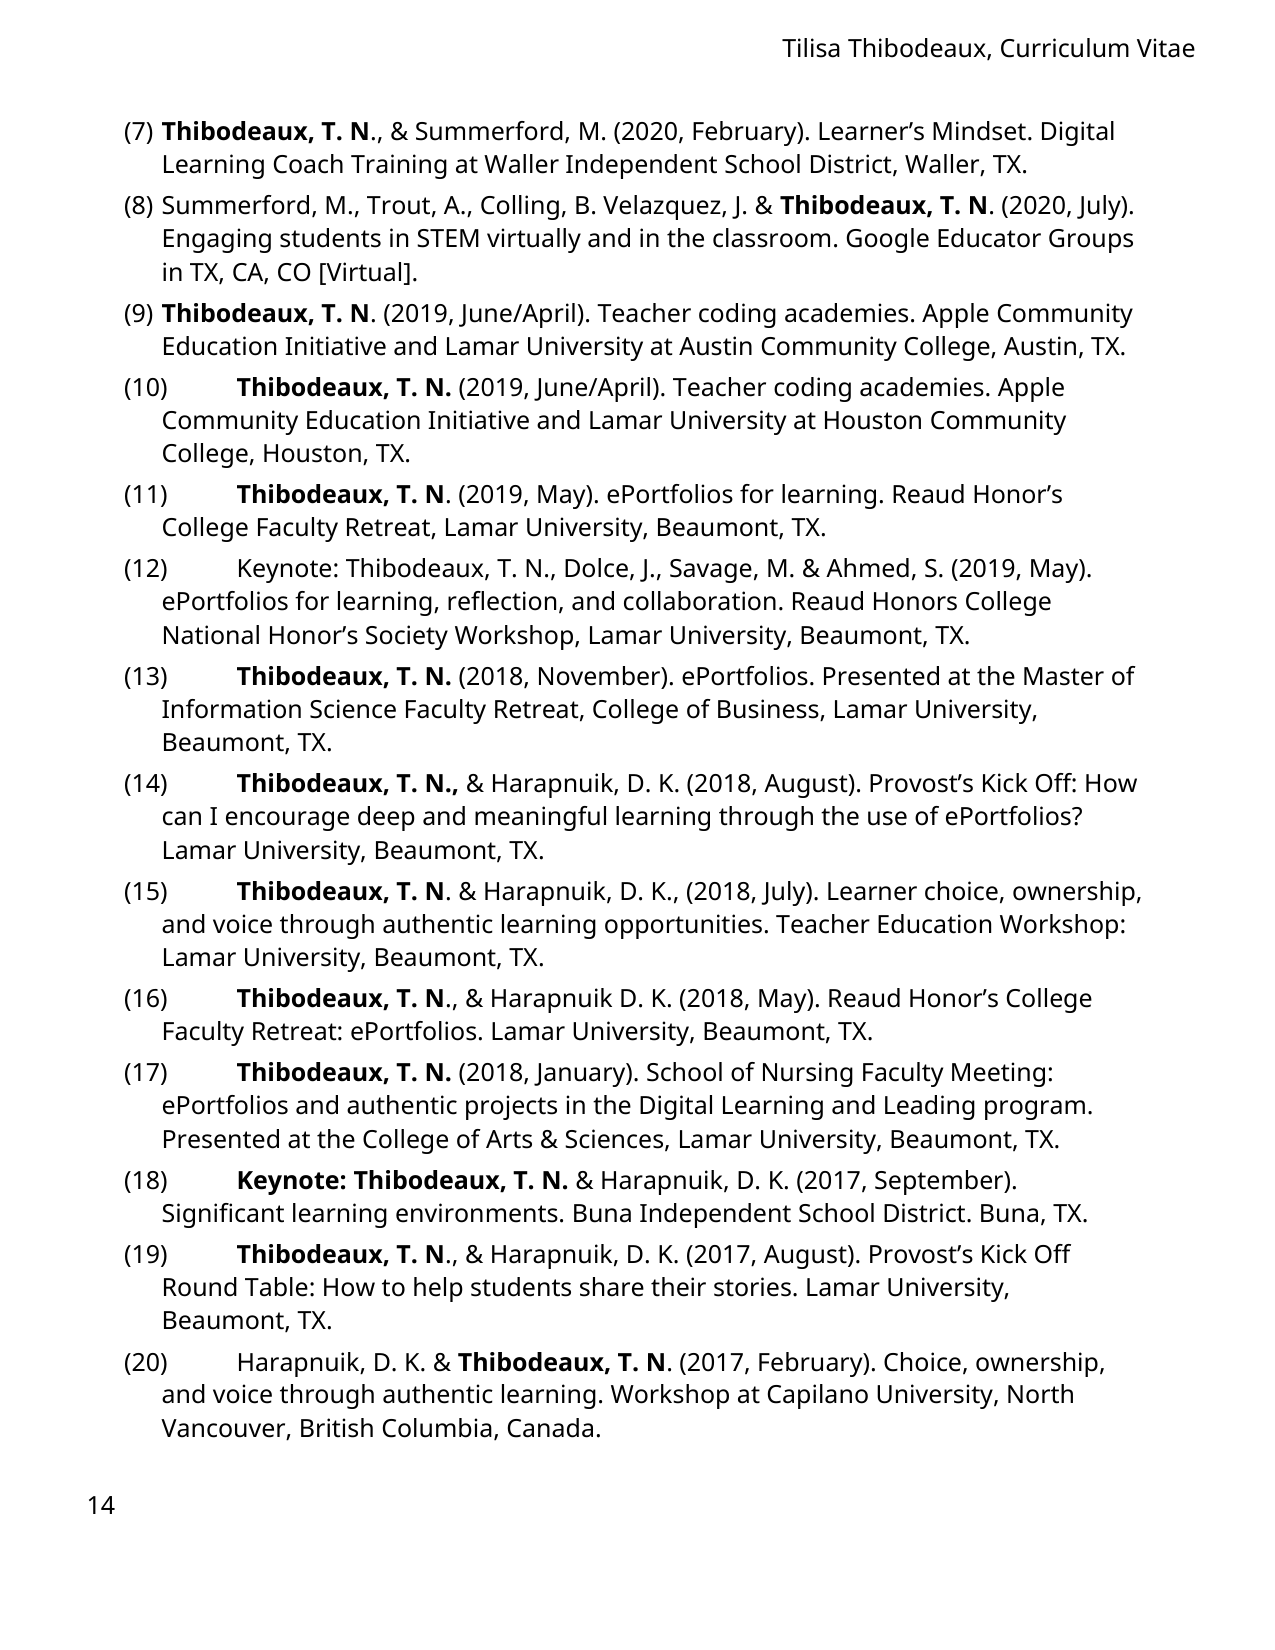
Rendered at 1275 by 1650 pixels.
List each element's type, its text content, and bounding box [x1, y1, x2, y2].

list Thibodeaux, T. N. (2018, November). ePortfolios. Presented at the Master of Information Science Faculty Retreat, College of Business, Lamar University, Beaumont, TX. [124, 659, 1144, 759]
list Thibodeaux, T. N. (2019, June/April). Teacher coding academies. Apple Community Education Initiative and Lamar University at Houston Community College, Houston, TX. [124, 369, 1144, 470]
list Thibodeaux, T. N. (2018, January). School of Nursing Faculty Meeting: ePortfolios and authentic projects in the Digital Learning and Leading program. Presented at the College of Arts & Sciences, Lamar University, Beaumont, TX. [124, 1055, 1144, 1155]
list Keynote: Thibodeaux, T. N. & Harapnuik, D. K. (2017, September). Significant learning environments. Buna Independent School District. Buna, TX. [124, 1163, 1144, 1229]
list Thibodeaux, T. N. (2019, June/April). Teacher coding academies. Apple Community Education Initiative and Lamar University at Austin Community College, Austin, TX. [124, 296, 1144, 362]
list Thibodeaux, T. N., & Harapnuik D. K. (2018, May). Reaud Honor’s College Faculty Retreat: ePortfolios. Lamar University, Beaumont, TX. [124, 981, 1144, 1048]
list Keynote: Thibodeaux, T. N., Dolce, J., Savage, M. & Ahmed, S. (2019, May). ePortfolios for learning, reflection, and collaboration. Reaud Honors College National Honor’s Society Workshop, Lamar University, Beaumont, TX. [124, 551, 1144, 651]
list Thibodeaux, T. N. & Harapnuik, D. K., (2018, July). Learner choice, ownership, and voice through authentic learning opportunities. Teacher Education Workshop: Lamar University, Beaumont, TX. [124, 874, 1144, 974]
list Harapnuik, D. K. & Thibodeaux, T. N. (2017, February). Choice, ownership, and voice through authentic learning. Workshop at Capilano University, North Vancouver, British Columbia, Canada. [124, 1344, 1144, 1444]
list Thibodeaux, T. N., & Harapnuik, D. K. (2017, August). Provost’s Kick Off Round Table: How to help students share their stories. Lamar University, Beaumont, TX. [124, 1237, 1144, 1337]
list Summerford, M., Trout, A., Colling, B. Velazquez, J. & Thibodeaux, T. N. (2020, July). Engaging students in STEM virtually and in the classroom. Google Educator Groups in TX, CA, CO [Virtual]. [124, 188, 1144, 288]
list Thibodeaux, T. N. (2019, May). ePortfolios for learning. Reaud Honor’s College Faculty Retreat, Lamar University, Beaumont, TX. [124, 477, 1144, 544]
list Thibodeaux, T. N., & Summerford, M. (2020, February). Learner’s Mindset. Digital Learning Coach Training at Waller Independent School District, Waller, TX. [124, 114, 1144, 181]
list Thibodeaux, T. N., & Harapnuik, D. K. (2018, August). Provost’s Kick Off: How can I encourage deep and meaningful learning through the use of ePortfolios? Lamar University, Beaumont, TX. [124, 766, 1144, 866]
